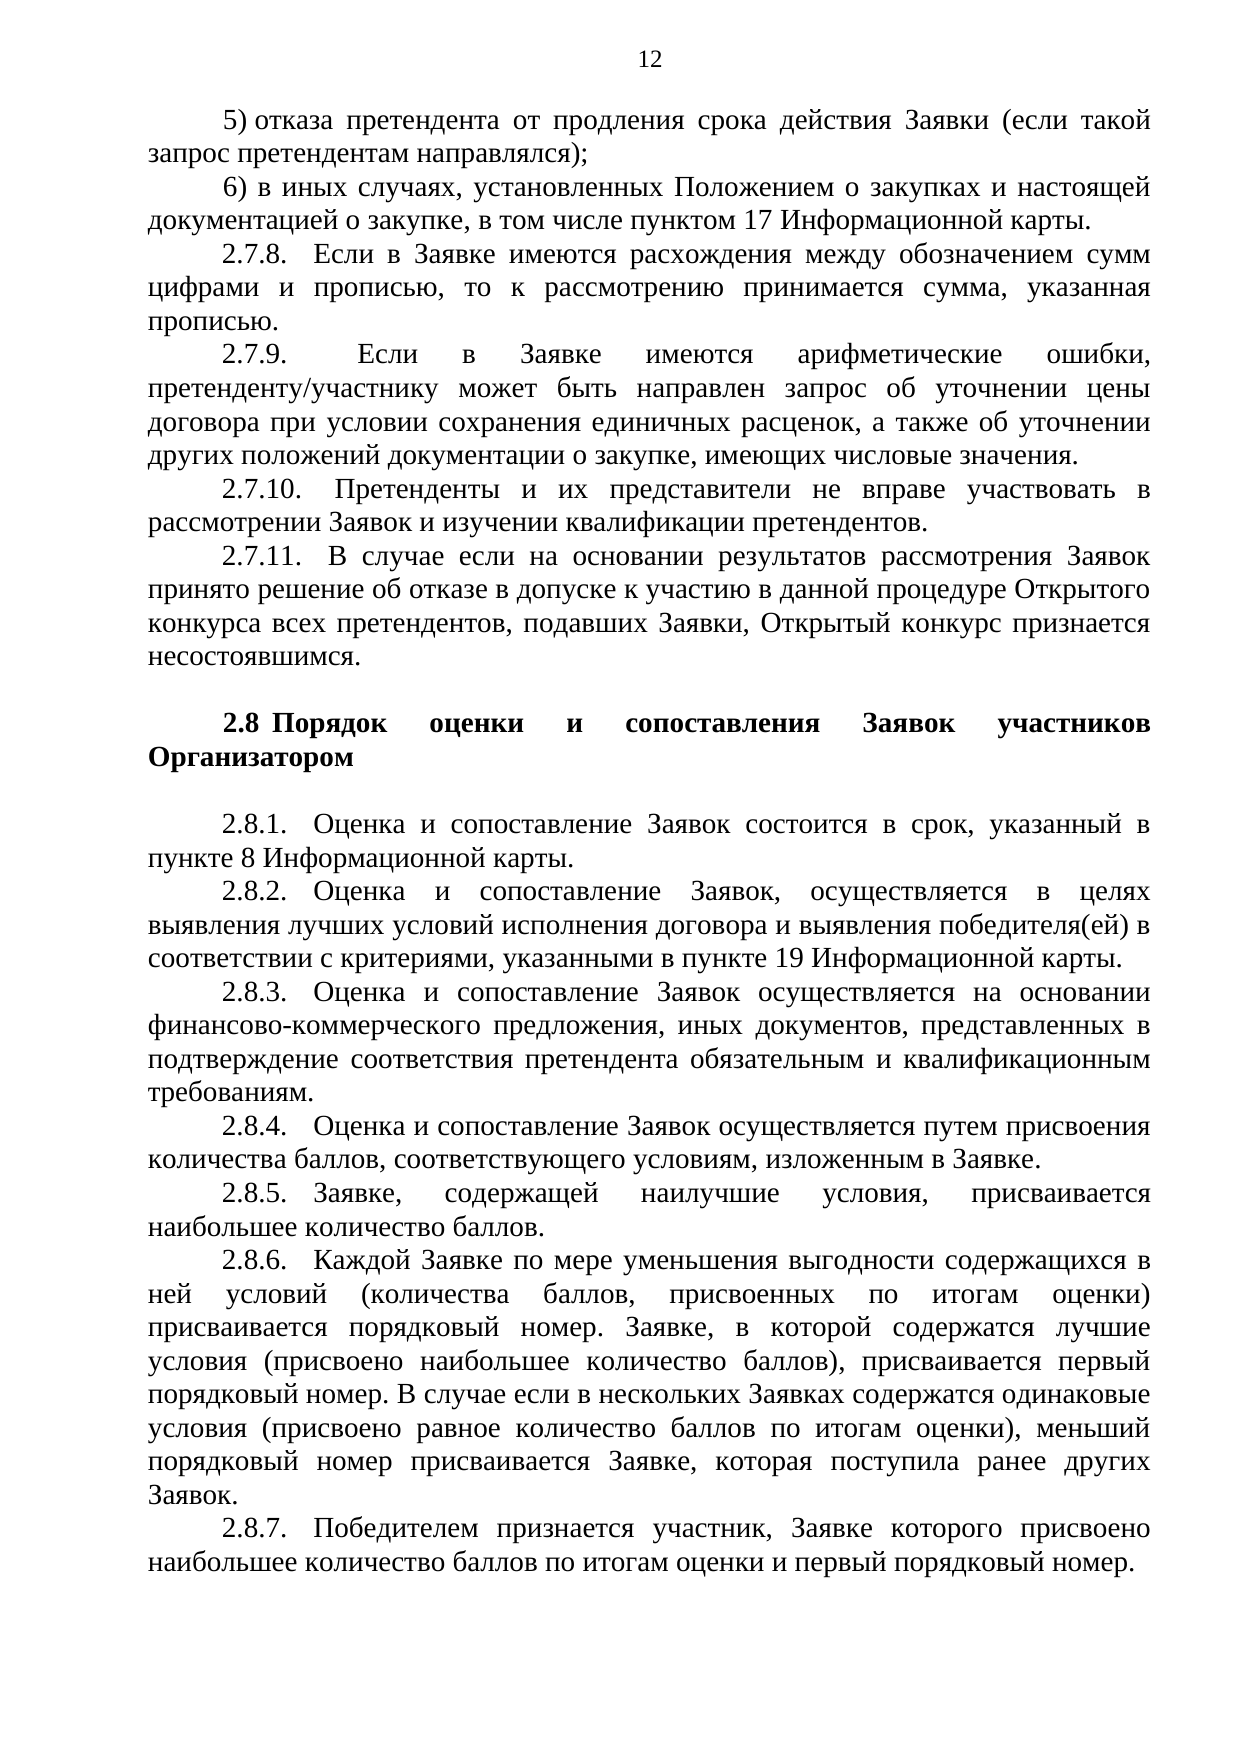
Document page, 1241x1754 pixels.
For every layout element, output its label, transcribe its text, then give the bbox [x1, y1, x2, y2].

subtitle Порядок оценки и сопоставления Заявок участников Организатором [148, 706, 1152, 773]
list В случае если на основании результатов рассмотрения Заявок принято решение об отказе в допуске к участию в данной процедуре Открытого конкурса всех претендентов, подавших Заявки, Открытый конкурс признается несостоявшимся. [148, 538, 1152, 672]
list Если в Заявке имеются расхождения между обозначением сумм цифрами и прописью, то к рассмотрению принимается сумма, указанная прописью. [148, 236, 1152, 337]
list Оценка и сопоставление Заявок, осуществляется в целях выявления лучших условий исполнения договора и выявления победителя(ей) в соответствии с критериями, указанными в пункте 19 Информационной карты. [148, 873, 1152, 974]
list Оценка и сопоставление Заявок осуществляется на основании финансово-коммерческого предложения, иных документов, представленных в подтверждение соответствия претендента обязательным и квалификационным требованиям. [148, 974, 1152, 1108]
text 5) отказа претендента от продления срока действия Заявки (если такой запрос претендентам направлялся); [148, 102, 1152, 169]
list Заявке, содержащей наилучшие условия, присваивается наибольшее количество баллов. [148, 1175, 1152, 1242]
list Победителем признается участник, Заявке которого присвоено наибольшее количество баллов по итогам оценки и первый порядковый номер. [148, 1511, 1152, 1578]
list Оценка и сопоставление Заявок состоится в срок, указанный в пункте 8 Информационной карты. [148, 806, 1152, 873]
list Претенденты и их представители не вправе участвовать в рассмотрении Заявок и изучении квалификации претендентов. [148, 471, 1152, 538]
list Каждой Заявке по мере уменьшения выгодности содержащихся в ней условий (количества баллов, присвоенных по итогам оценки) присваивается порядковый номер. Заявке, в которой содержатся лучшие условия (присвоено наибольшее количество баллов), присваивается первый порядковый номер. В случае если в нескольких Заявках содержатся одинаковые условия (присвоено равное количество баллов по итогам оценки), меньший порядковый номер присваивается Заявке, которая поступила ранее других Заявок. [148, 1242, 1152, 1511]
text 6) в иных случаях, установленных Положением о закупках и настоящей документацией о закупке, в том числе пунктом 17 Информационной карты. [148, 169, 1152, 236]
list Оценка и сопоставление Заявок осуществляется путем присвоения количества баллов, соответствующего условиям, изложенным в Заявке. [148, 1108, 1152, 1175]
list Если в Заявке имеются арифметические ошибки, претенденту/участнику может быть направлен запрос об уточнении цены договора при условии сохранения единичных расценок, а также об уточнении других положений документации о закупке, имеющих числовые значения. [148, 337, 1152, 471]
